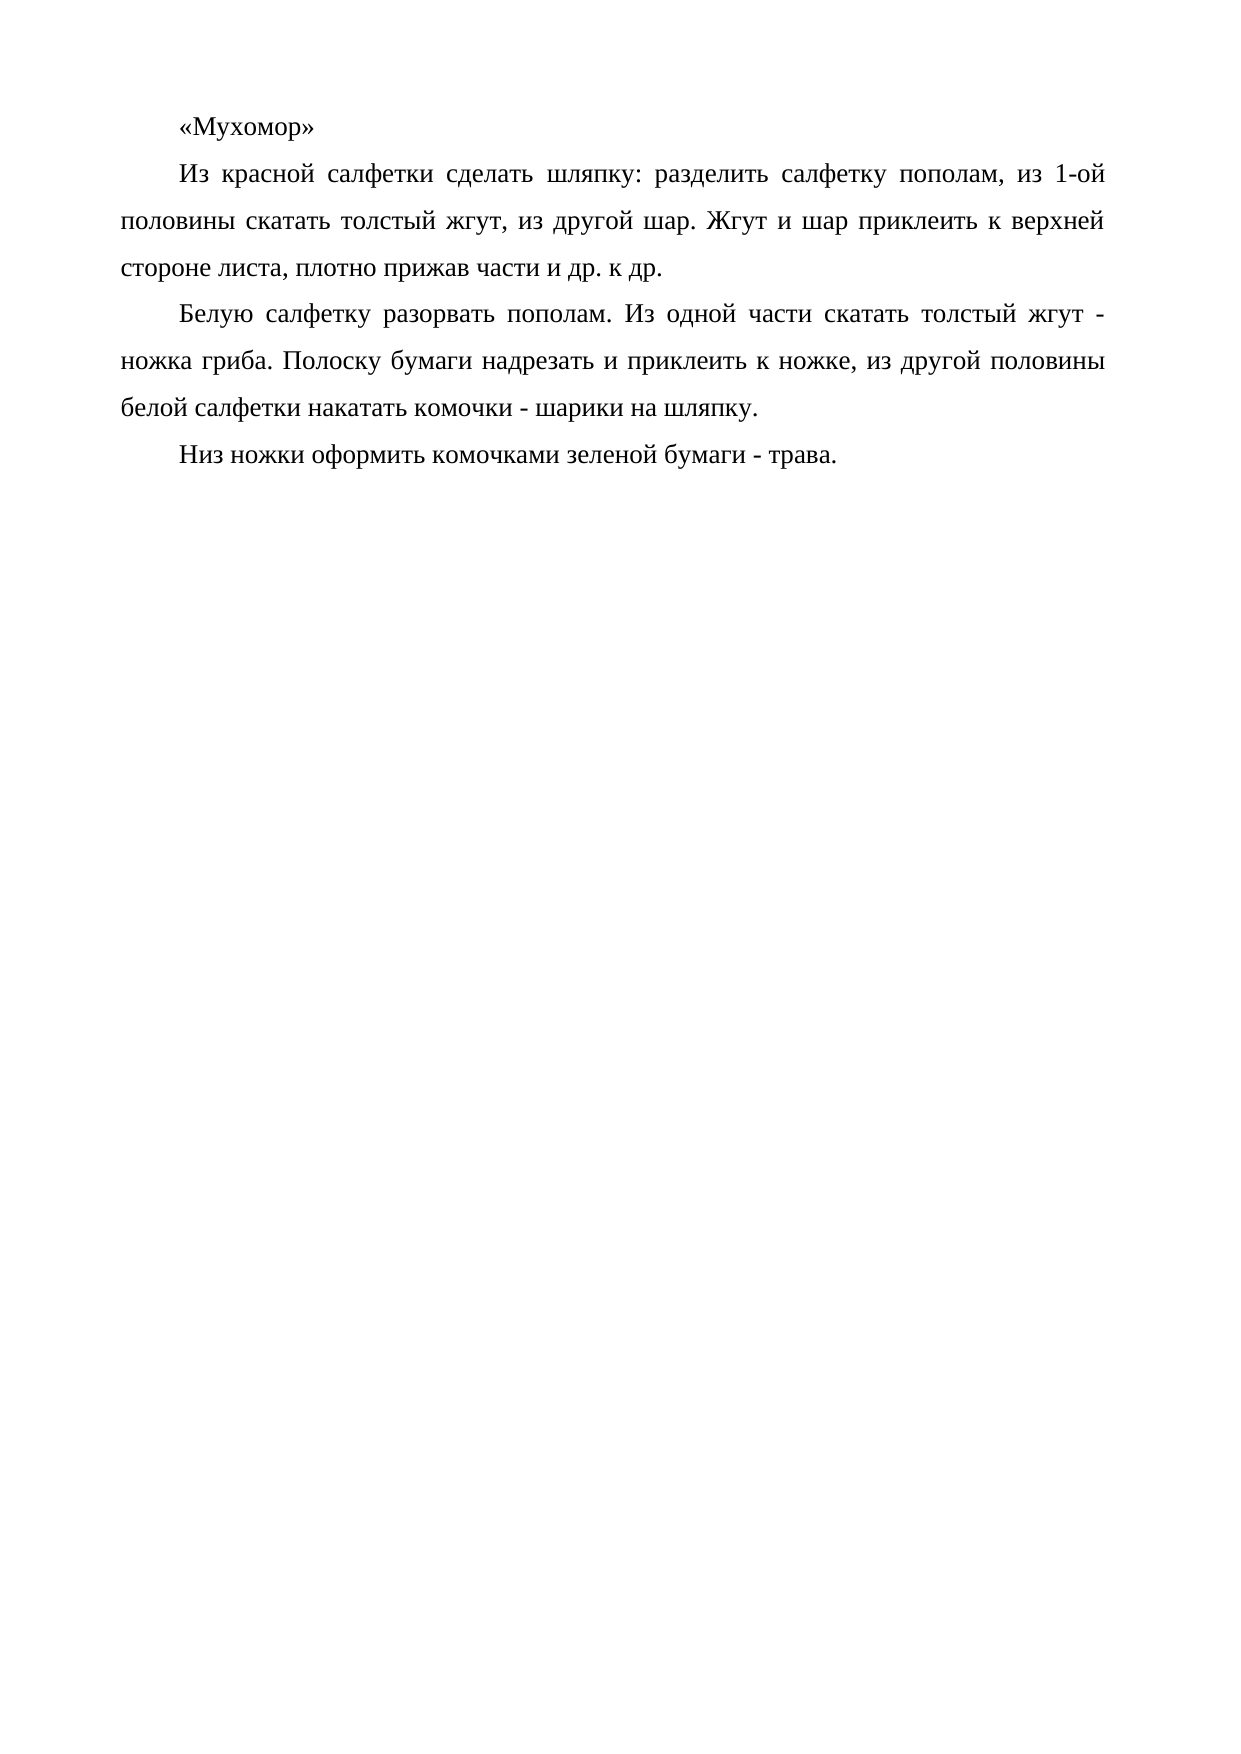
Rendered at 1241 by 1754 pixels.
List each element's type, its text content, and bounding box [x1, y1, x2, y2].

text «Мухомор» [120, 98, 1106, 145]
text Белую салфетку разорвать пополам. Из одной части скатать толстый жгут - ножка гриба. Полоску бумаги надрезать и приклеить к ножке, из другой половины белой салфетки накатать комочки - шарики на шляпку. [120, 285, 1106, 426]
text Низ ножки оформить комочками зеленой бумаги - трава. [120, 426, 1106, 473]
text Из красной салфетки сделать шляпку: разделить салфетку пополам, из 1-ой половины скатать толстый жгут, из другой шар. Жгут и шар приклеить к верхней стороне листа, плотно прижав части и др. к др. [120, 145, 1106, 285]
